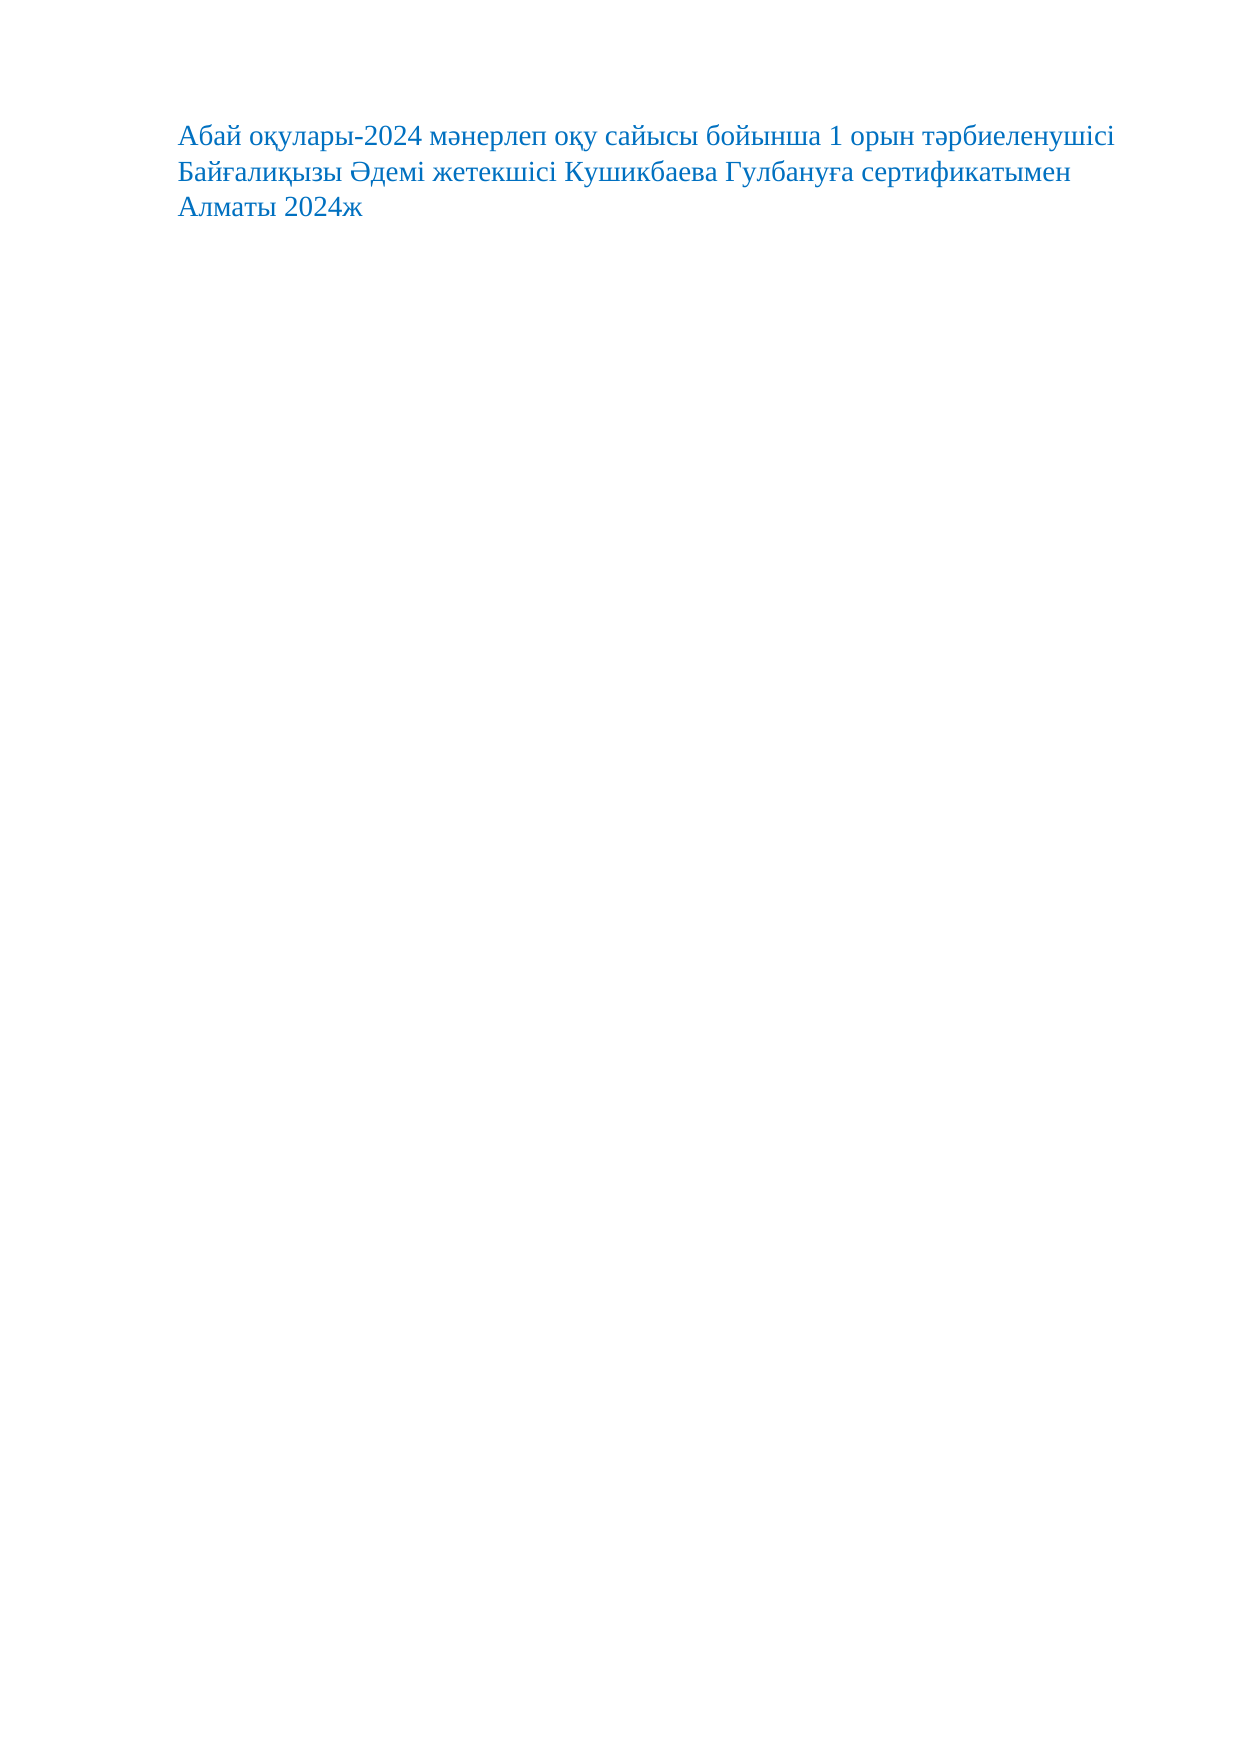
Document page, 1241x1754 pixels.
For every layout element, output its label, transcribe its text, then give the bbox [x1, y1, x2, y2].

text Абай оқулары-2024 мәнерлеп оқу сайысы бойынша 1 орын тәрбиеленушісі Байғалиқызы Әдемі жетекшісі Кушикбаева Гулбануға сертификатымен Алматы 2024ж [177, 118, 1152, 223]
